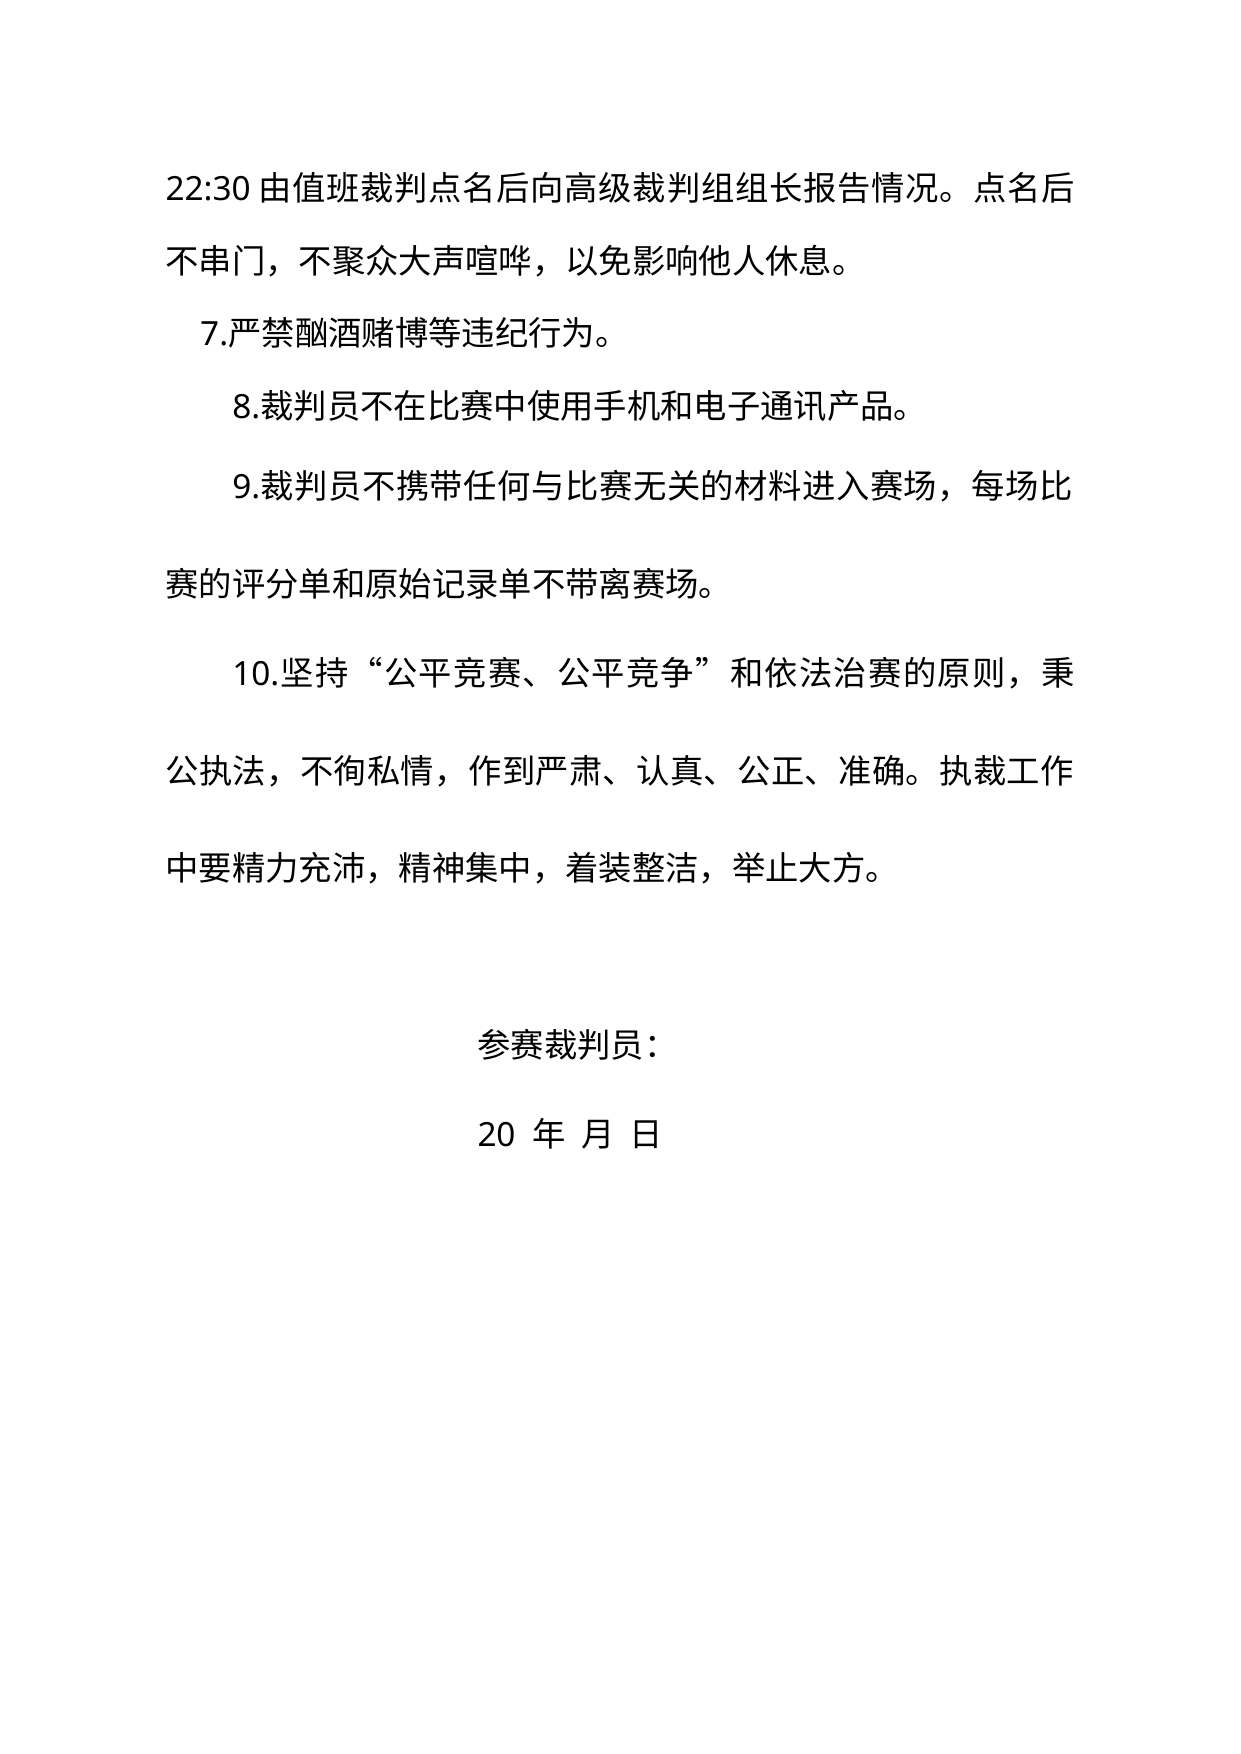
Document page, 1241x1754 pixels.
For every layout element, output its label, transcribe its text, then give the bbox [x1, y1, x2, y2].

text 10.坚持“公平竞赛、公平竞争”和依法治赛的原则，秉公执法，不徇私情，作到严肃、认真、公正、准确。执裁工作中要精力充沛，精神集中，着装整洁，举止大方。 [165, 638, 1075, 898]
text 参赛裁判员： [165, 1010, 1075, 1075]
text 9.裁判员不携带任何与比赛无关的材料进入赛场，每场比赛的评分单和原始记录单不带离赛场。 [165, 452, 1075, 614]
text 7.严禁酗酒赌博等违纪行为。 [165, 307, 1075, 355]
text 8.裁判员不在比赛中使用手机和电子通讯产品。 [165, 379, 1075, 428]
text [165, 162, 1075, 283]
text 20 年 月 日 [165, 1099, 1075, 1164]
